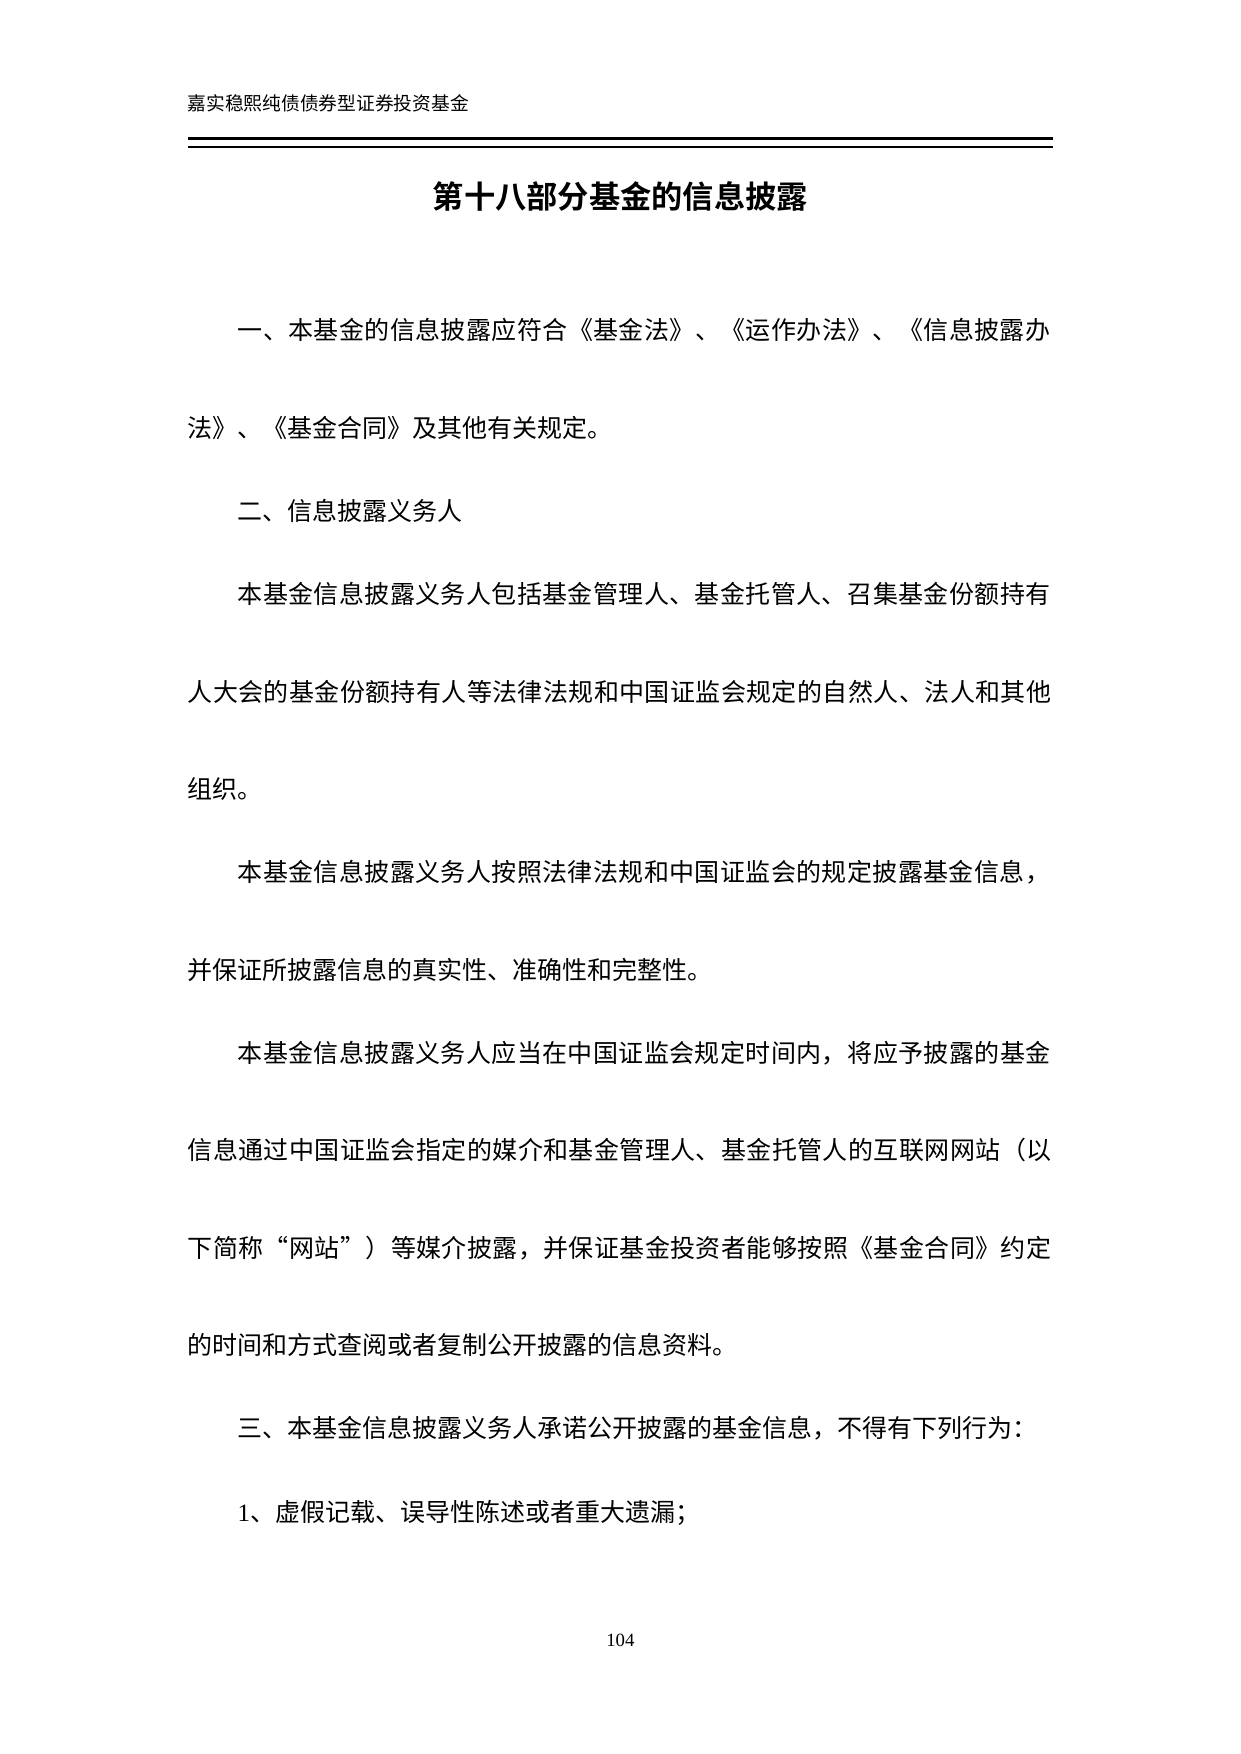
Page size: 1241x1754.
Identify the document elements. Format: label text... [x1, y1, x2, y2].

text 一、本基金的信息披露应符合《基金法》、《运作办法》、《信息披露办法》、《基金合同》及其他有关规定。 [187, 296, 1053, 459]
text 本基金信息披露义务人应当在中国证监会规定时间内，将应予披露的基金信息通过中国证监会指定的媒介和基金管理人、基金托管人的互联网网站（以下简称“网站”）等媒介披露，并保证基金投资者能够按照《基金合同》约定的时间和方式查阅或者复制公开披露的信息资料。 [187, 1019, 1053, 1376]
text 1、虚假记载、误导性陈述或者重大遗漏； [187, 1478, 1053, 1543]
subtitle 第十八部分基金的信息披露 [187, 162, 1053, 227]
text 三、本基金信息披露义务人承诺公开披露的基金信息，不得有下列行为： [187, 1394, 1053, 1459]
text 二、信息披露义务人 [187, 477, 1053, 542]
text 本基金信息披露义务人包括基金管理人、基金托管人、召集基金份额持有人大会的基金份额持有人等法律法规和中国证监会规定的自然人、法人和其他组织。 [187, 560, 1053, 820]
text 本基金信息披露义务人按照法律法规和中国证监会的规定披露基金信息，并保证所披露信息的真实性、准确性和完整性。 [187, 838, 1053, 1001]
